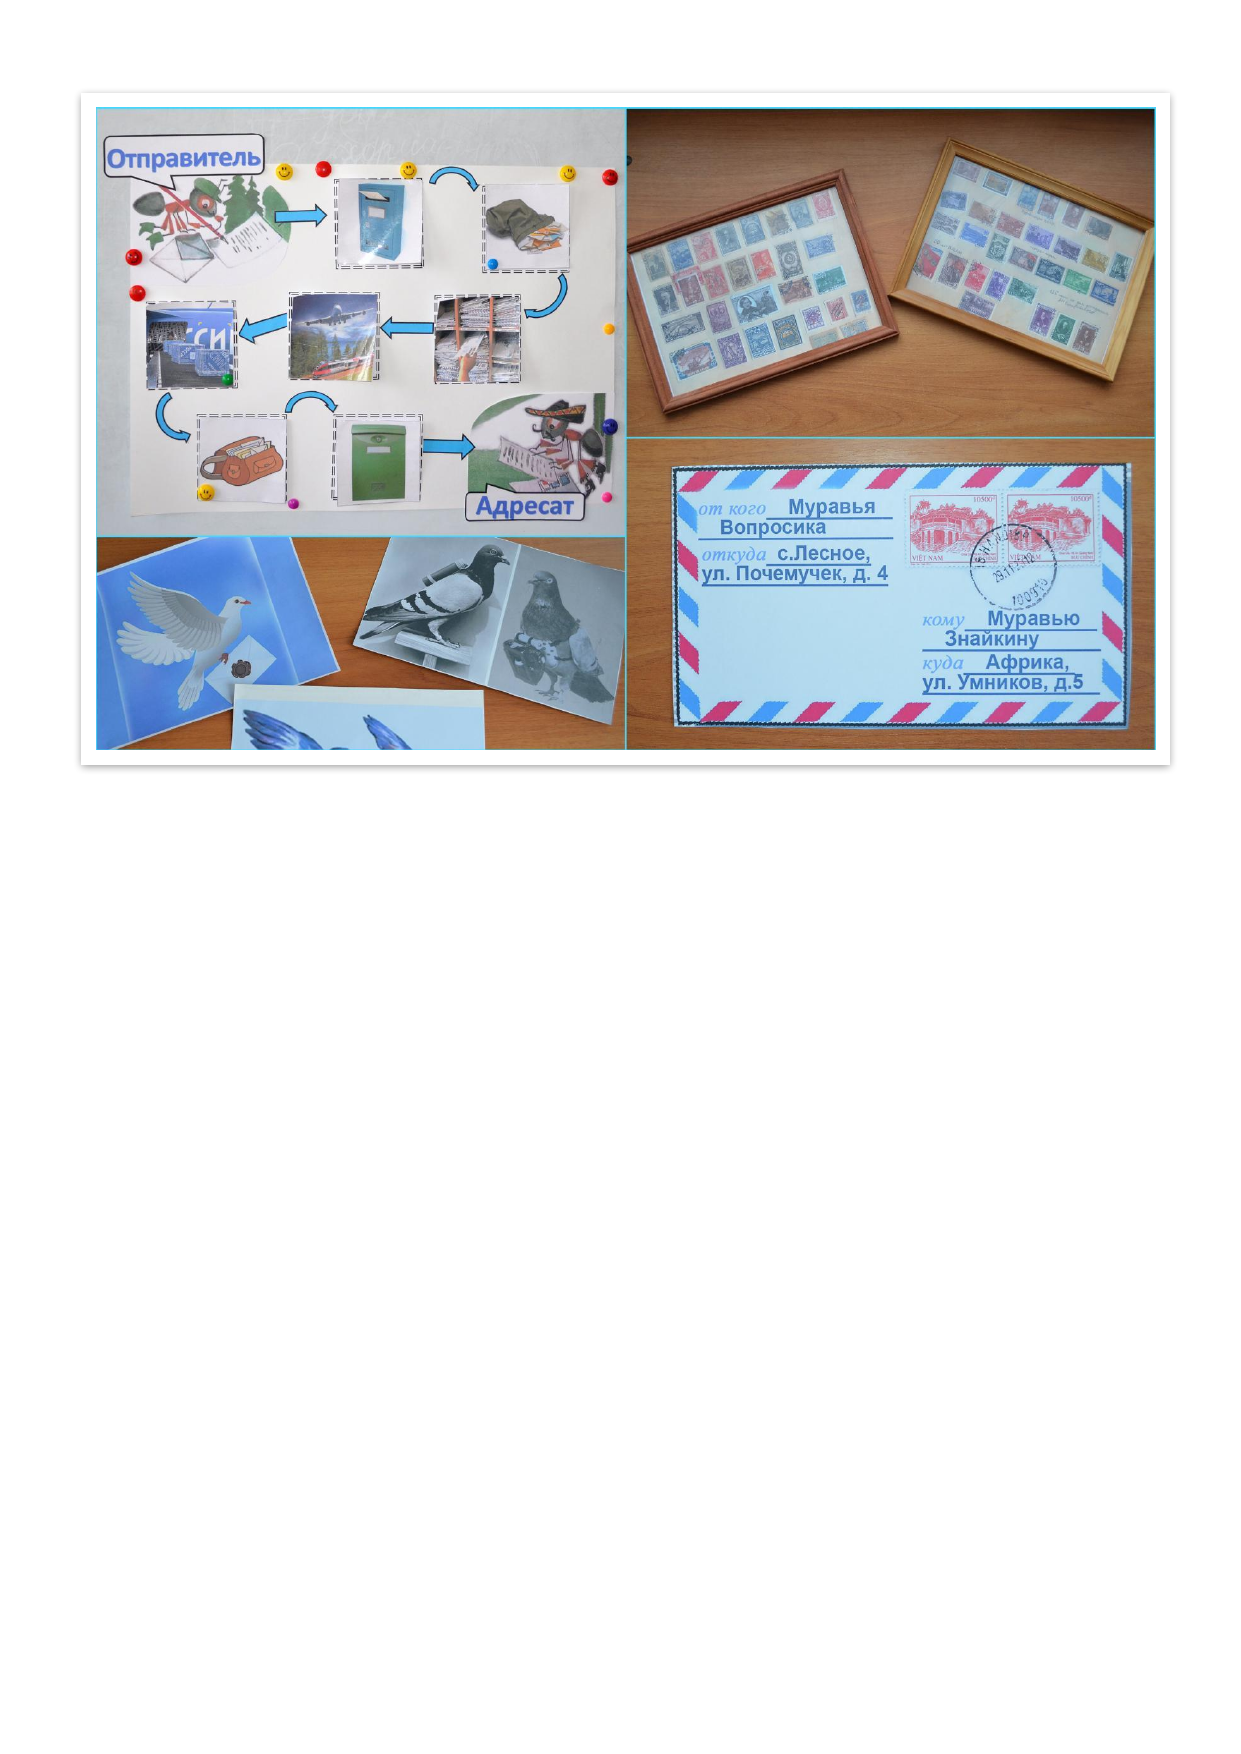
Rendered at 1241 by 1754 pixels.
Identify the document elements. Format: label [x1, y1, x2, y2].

picture [96, 107, 1156, 750]
